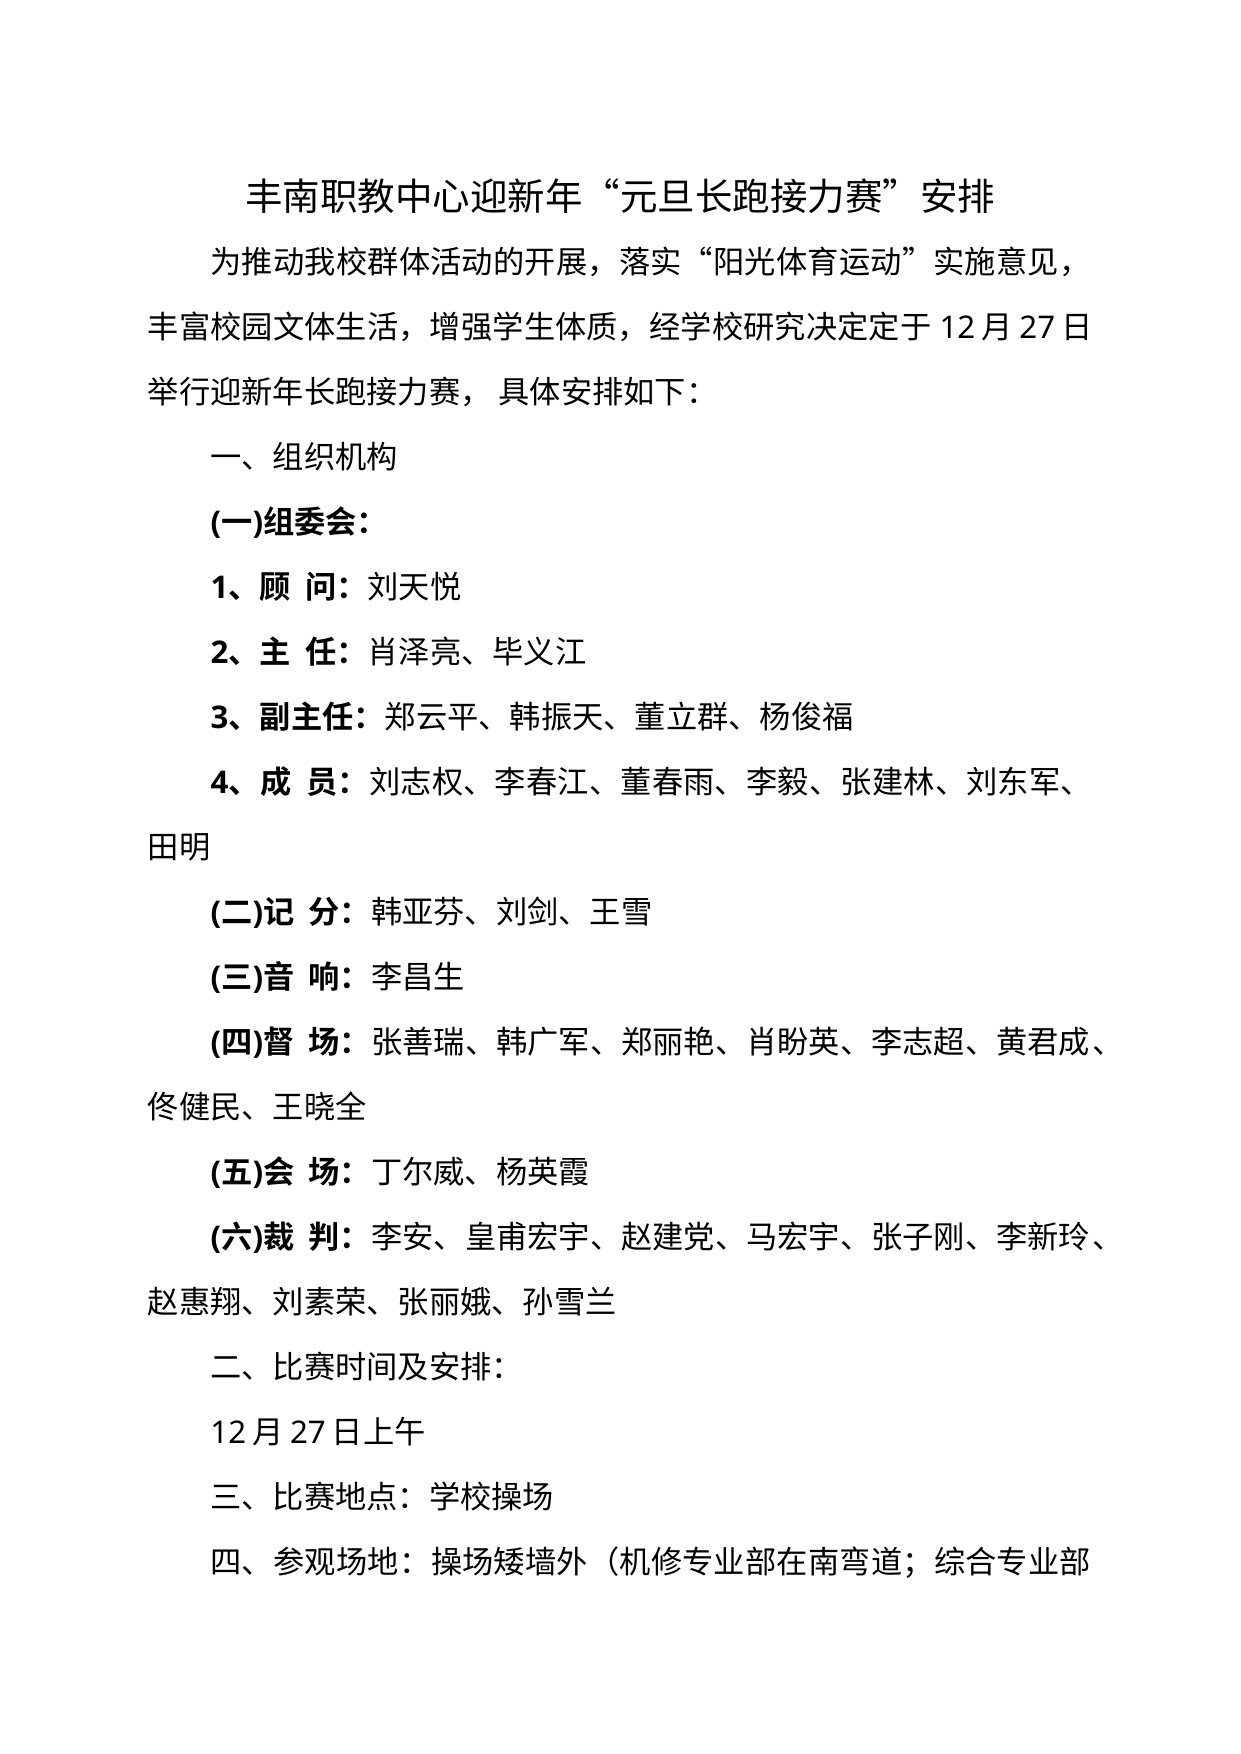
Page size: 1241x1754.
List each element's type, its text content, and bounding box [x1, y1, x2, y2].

text (六)裁 判：李安、皇甫宏宇、赵建党、马宏宇、张子刚、李新玲、赵惠翔、刘素荣、张丽娥、孙雪兰 [148, 1202, 1092, 1332]
text 二、比赛时间及安排： [148, 1332, 1092, 1397]
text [148, 1527, 1092, 1592]
text (五)会 场：丁尔威、杨英霞 [148, 1137, 1092, 1202]
text 丰南职教中心迎新年“元旦长跑接力赛”安排 [148, 162, 1092, 227]
text 1、顾 问：刘天悦 [148, 552, 1092, 617]
text (一)组委会： [148, 487, 1092, 552]
text 12月27日上午 [148, 1397, 1092, 1462]
text (三)音 响：李昌生 [148, 942, 1092, 1007]
text 2、主 任：肖泽亮、毕义江 [148, 617, 1092, 682]
text 4、成 员：刘志权、李春江、董春雨、李毅、张建林、刘东军、田明 [148, 747, 1092, 877]
text 为推动我校群体活动的开展，落实“阳光体育运动”实施意见，丰富校园文体生活，增强学生体质，经学校研究决定定于12月27日举行迎新年长跑接力赛， 具体安排如下： [148, 227, 1092, 422]
text 3、副主任：郑云平、韩振天、董立群、杨俊福 [148, 682, 1092, 747]
text (四)督 场：张善瑞、韩广军、郑丽艳、肖盼英、李志超、黄君成、佟健民、王晓全 [148, 1007, 1092, 1137]
text (二)记 分：韩亚芬、刘剑、王雪 [148, 877, 1092, 942]
text 三、比赛地点：学校操场 [148, 1462, 1092, 1527]
text 一、组织机构 [148, 422, 1092, 487]
